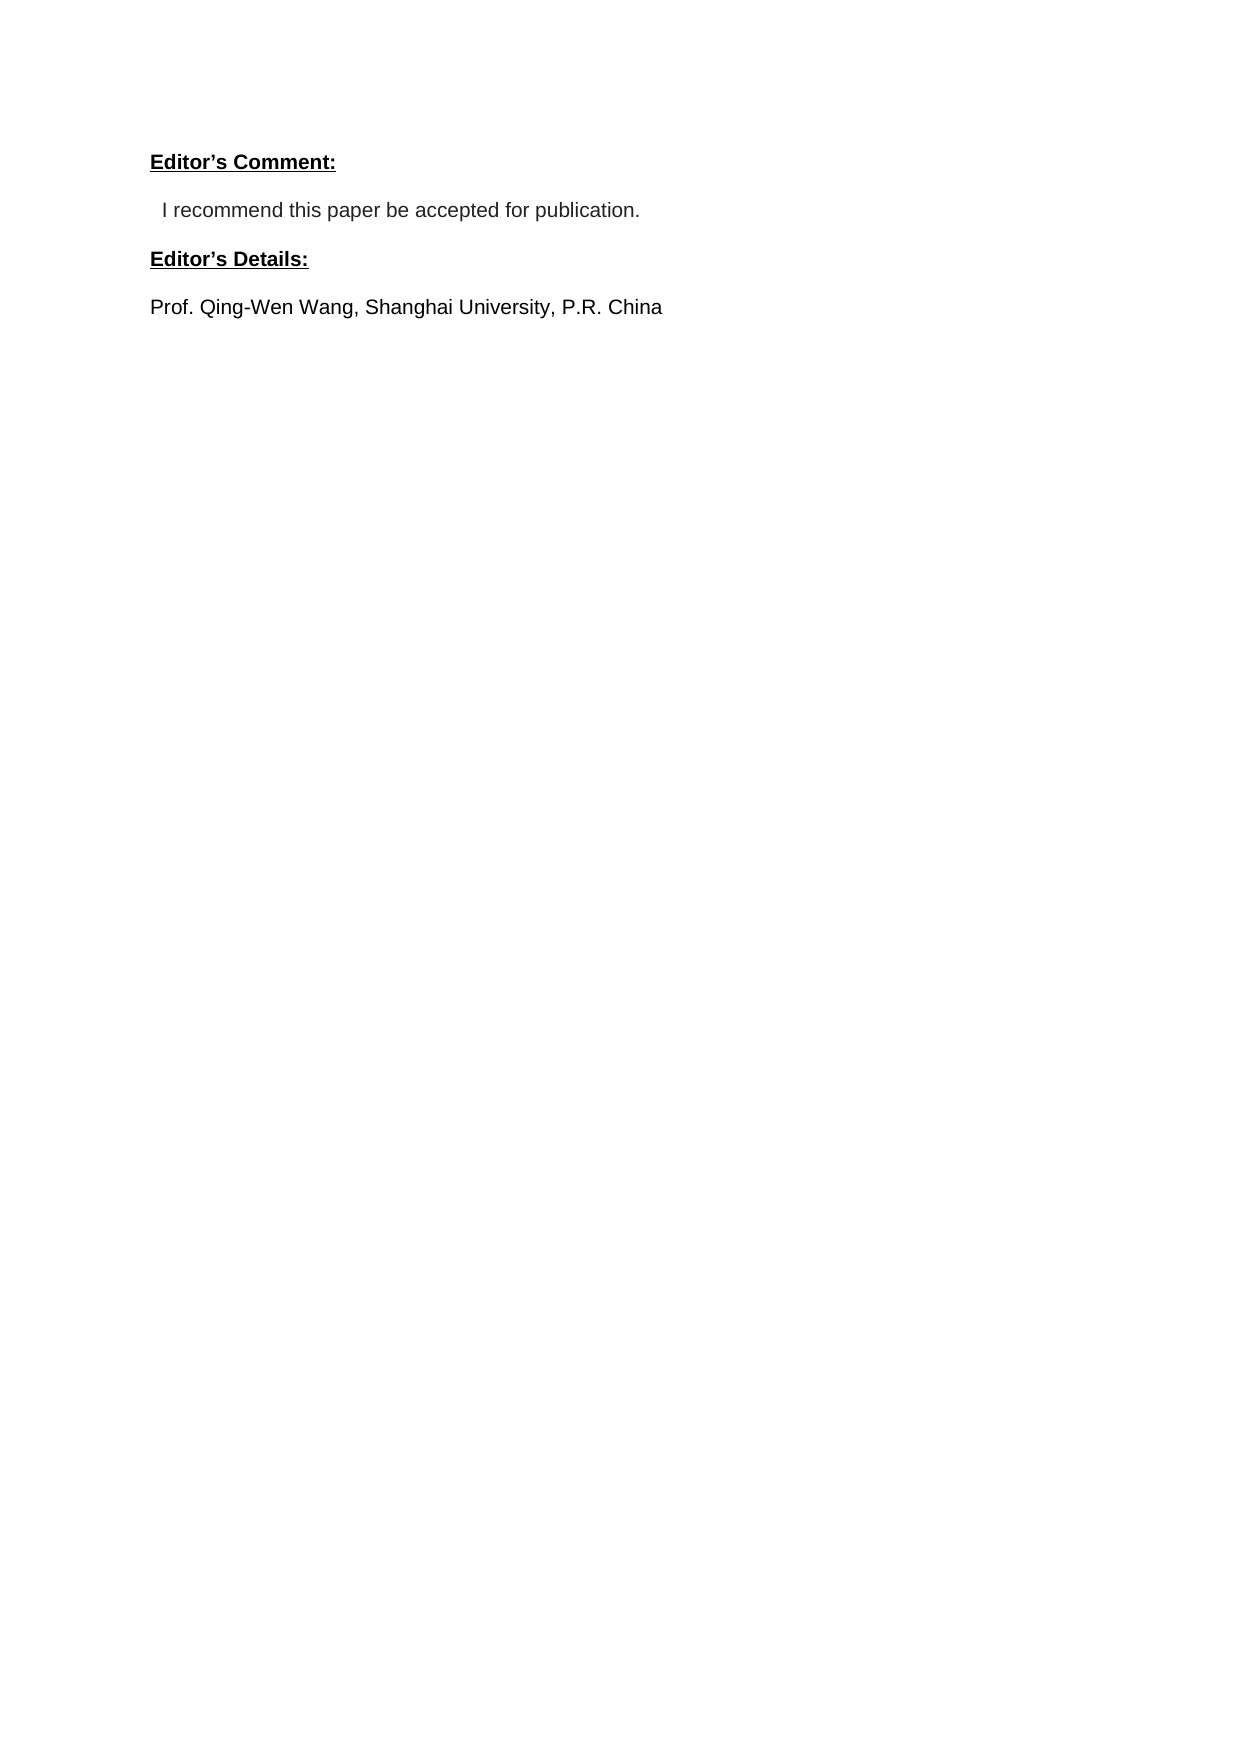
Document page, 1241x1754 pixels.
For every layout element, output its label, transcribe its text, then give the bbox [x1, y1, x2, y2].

text Prof. Qing-Wen Wang, Shanghai University, P.R. China [150, 295, 1090, 319]
text Editor’s Details: [150, 247, 1090, 271]
text I recommend this paper be accepted for publication. [156, 198, 1090, 222]
text Editor’s Comment: [150, 150, 1090, 174]
